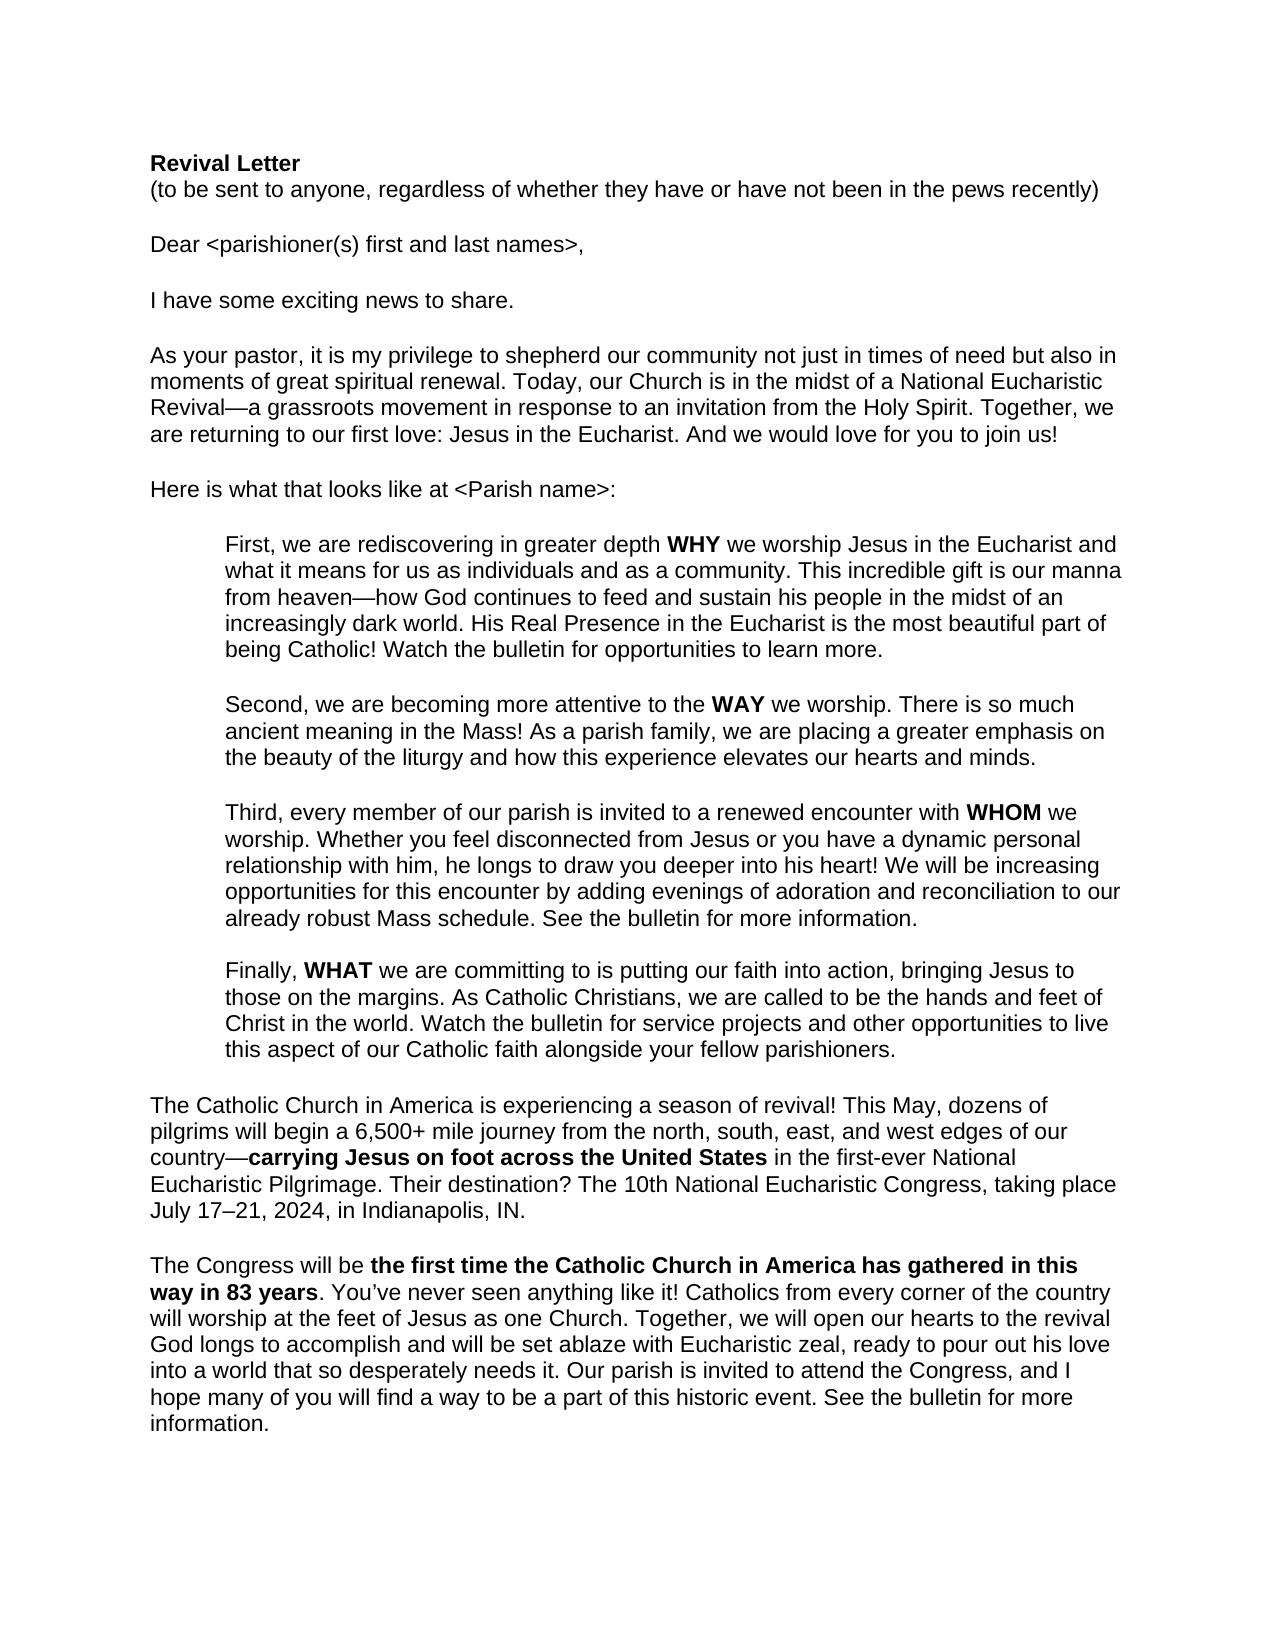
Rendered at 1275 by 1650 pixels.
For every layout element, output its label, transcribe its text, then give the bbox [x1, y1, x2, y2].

text The Congress will be the first time the Catholic Church in America has gathered in this way in 83 years. You’ve never seen anything like it! Catholics from every corner of the country will worship at the feet of Jesus as one Church. Together, we will open our hearts to the revival God longs to accomplish and will be set ablaze with Eucharistic zeal, ready to pour out his love into a world that so desperately needs it. Our parish is invited to attend the Congress, and I hope many of you will find a way to be a part of this historic event. See the bulletin for more information. [150, 1252, 1125, 1437]
text Dear <parishioner(s) first and last names>, [150, 231, 1125, 258]
text Second, we are becoming more attentive to the WAY we worship. There is so much ancient meaning in the Mass! As a parish family, we are placing a greater emphasis on the beauty of the liturgy and how this experience elevates our hearts and minds. [225, 691, 1125, 771]
text Revival Letter [150, 150, 1125, 176]
text Here is what that looks like at <Parish name>: [150, 476, 1125, 502]
text (to be sent to anyone, regardless of whether they have or have not been in the pews recently) [150, 176, 1125, 203]
text I have some exciting news to share. [150, 287, 1125, 313]
text First, we are rediscovering in greater depth WHY we worship Jesus in the Eucharist and what it means for us as individuals and as a community. This incredible gift is our manna from heaven—how God continues to feed and sustain his people in the midst of an increasingly dark world. His Real Presence in the Eucharist is the most beautiful part of being Catholic! Watch the bulletin for opportunities to learn more. [225, 531, 1125, 663]
text Third, every member of our parish is invited to a renewed encounter with WHOM we worship. Whether you feel disconnected from Jesus or you have a dynamic personal relationship with him, he longs to draw you deeper into his heart! We will be increasing opportunities for this encounter by adding evenings of adoration and reconciliation to our already robust Mass schedule. See the bulletin for more information. [225, 799, 1125, 931]
text Finally, WHAT we are committing to is putting our faith into action, bringing Jesus to those on the margins. As Catholic Christians, we are called to be the hands and feet of Christ in the world. Watch the bulletin for service projects and other opportunities to live this aspect of our Catholic faith alongside your fellow parishioners. [225, 931, 1125, 1063]
text The Catholic Church in America is experiencing a season of revival! This May, dozens of pilgrims will begin a 6,500+ mile journey from the north, south, east, and west edges of our country—carrying Jesus on foot across the United States in the first-ever National Eucharistic Pilgrimage. Their destination? The 10th National Eucharistic Congress, taking place July 17–21, 2024, in Indianapolis, IN. [150, 1092, 1125, 1223]
text As your pastor, it is my privilege to shepherd our community not just in times of need but also in moments of great spiritual renewal. Today, our Church is in the midst of a National Eucharistic Revival—a grassroots movement in response to an invitation from the Holy Spirit. Together, we are returning to our first love: Jesus in the Eucharist. And we would love for you to join us! [150, 342, 1125, 447]
